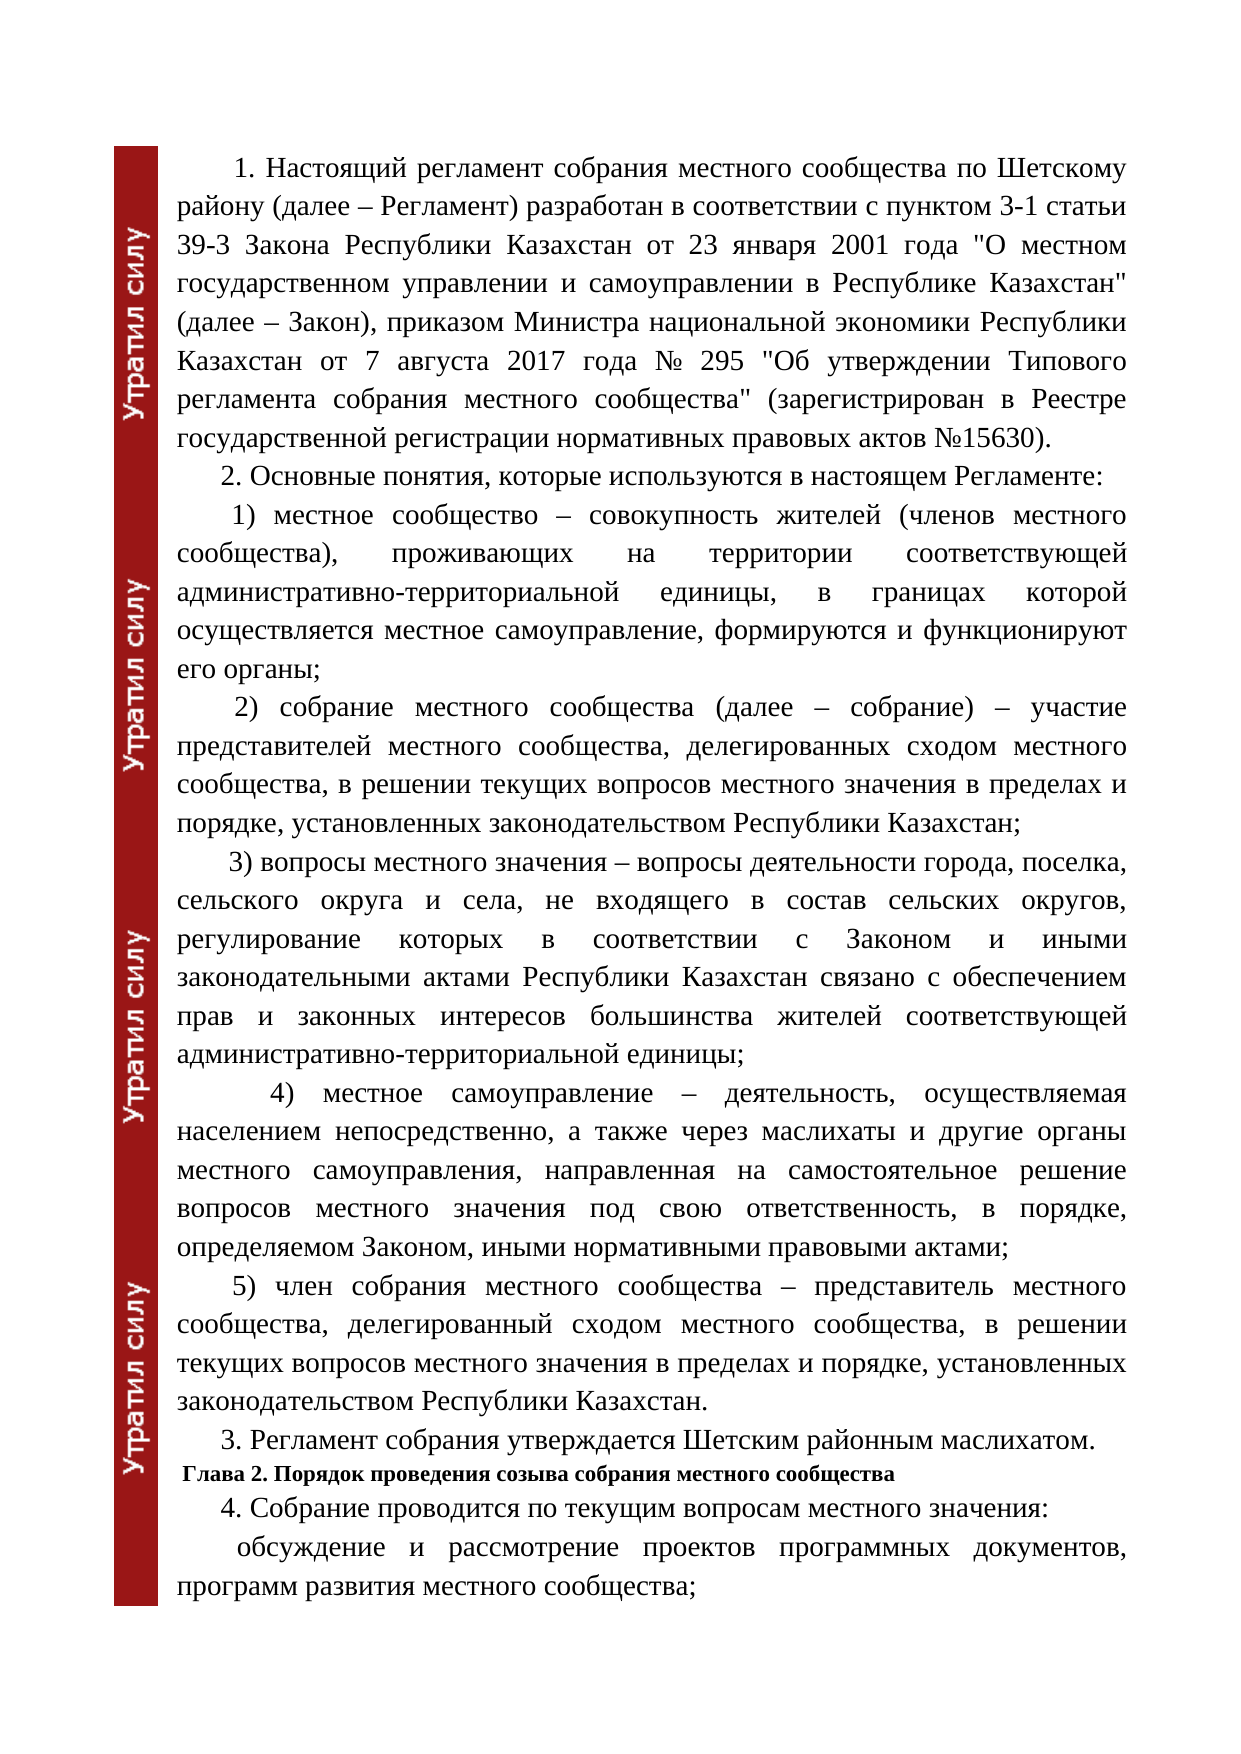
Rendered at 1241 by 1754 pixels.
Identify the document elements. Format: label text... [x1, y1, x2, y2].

text 3. Регламент собрания утверждается Шетским районным маслихатом. [112, 1422, 1128, 1455]
picture [114, 1455, 158, 1460]
picture [114, 453, 158, 458]
picture [114, 1417, 158, 1422]
picture [114, 1601, 158, 1606]
picture [114, 1487, 158, 1491]
text 2) собрание местного сообщества (далее – собрание) – участие представителей местного сообщества, делегированных сходом местного сообщества, в решении текущих вопросов местного значения в пределах и порядке, установленных законодательством Республики Казахстан; [112, 689, 1128, 839]
picture [114, 1070, 158, 1075]
text обсуждение и рассмотрение проектов программных документов, программ развития местного сообщества; [112, 1529, 1128, 1601]
picture [114, 146, 158, 150]
text 1) местное сообщество – совокупность жителей (членов местного сообщества), проживающих на территории соответствующей административно-территориальной единицы, в границах которой осуществляется местное самоуправление, формируются и функционируют его органы; [112, 497, 1128, 684]
text 4. Собрание проводится по текущим вопросам местного значения: [112, 1491, 1128, 1524]
text 4) местное самоуправление – деятельность, осуществляемая населением непосредственно, а также через маслихаты и другие органы местного самоуправления, направленная на самостоятельное решение вопросов местного значения под свою ответственность, в порядке, определяемом Законом, иными нормативными правовыми актами; [112, 1075, 1128, 1263]
picture [114, 1263, 158, 1268]
picture [114, 839, 158, 844]
text 5) член собрания местного сообщества – представитель местного сообщества, делегированный сходом местного сообщества, в решении текущих вопросов местного значения в пределах и порядке, установленных законодательством Республики Казахстан. [112, 1268, 1128, 1417]
picture [114, 1524, 158, 1529]
text 2. Основные понятия, которые используются в настоящем Регламенте: [112, 458, 1128, 492]
text Глава 2. Порядок проведения созыва собрания местного сообщества [112, 1460, 1128, 1487]
text 3) вопросы местного значения – вопросы деятельности города, поселка, сельского округа и села, не входящего в состав сельских округов, регулирование которых в соответствии с Законом и иными законодательными актами Республики Казахстан связано с обеспечением прав и законных интересов большинства жителей соответствующей административно-территориальной единицы; [112, 844, 1128, 1070]
picture [114, 684, 158, 689]
picture [114, 492, 158, 497]
text 1. Настоящий регламент собрания местного сообщества по Шетскому району (далее – Регламент) разработан в соответствии с пунктом 3-1 статьи 39-3 Закона Республики Казахстан от 23 января 2001 года "О местном государственном управлении и самоуправлении в Республике Казахстан" (далее – Закон), приказом Министра национальной экономики Республики Казахстан от 7 августа 2017 года № 295 "Об утверждении Типового регламента собрания местного сообщества" (зарегистрирован в Реестре государственной регистрации нормативных правовых актов №15630). [112, 150, 1128, 453]
